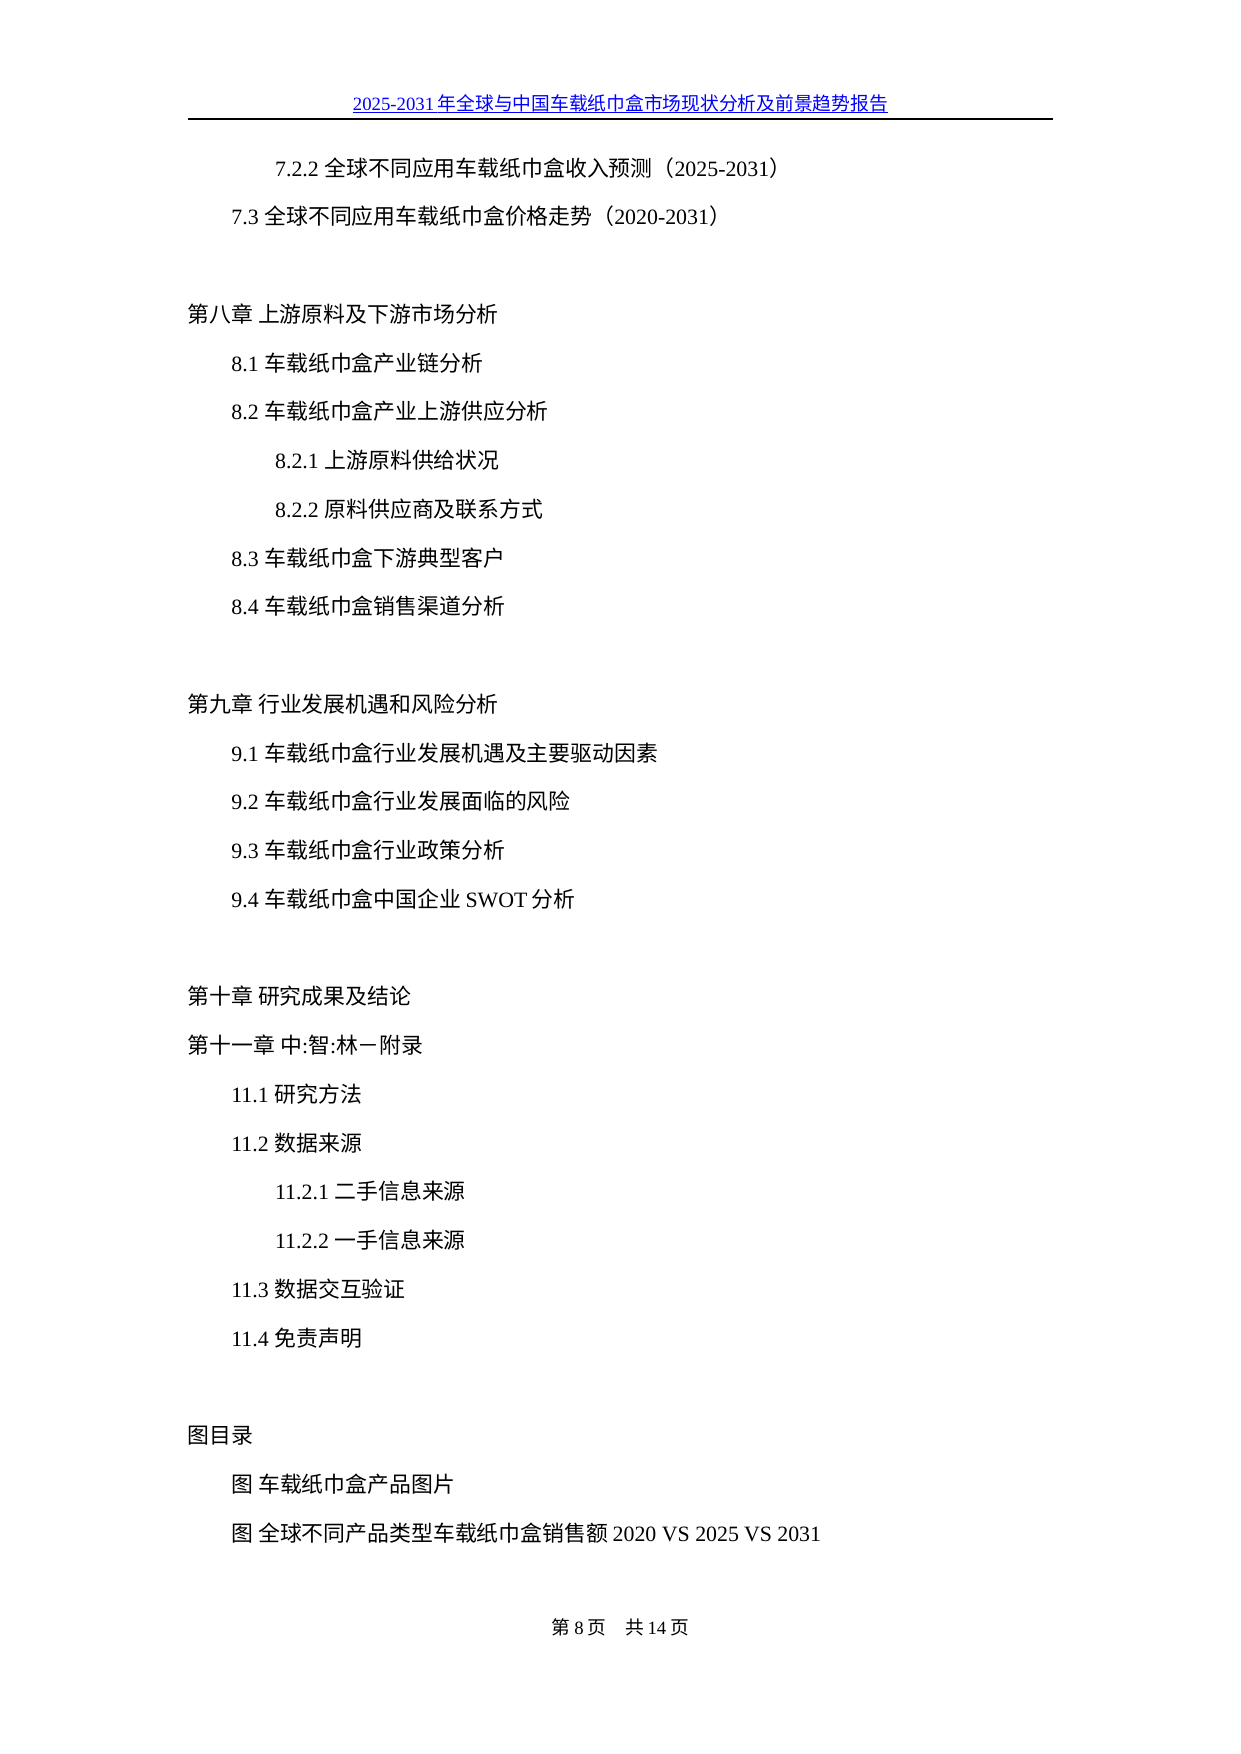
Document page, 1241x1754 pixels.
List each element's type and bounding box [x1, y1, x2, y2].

text [187, 150, 1053, 1548]
